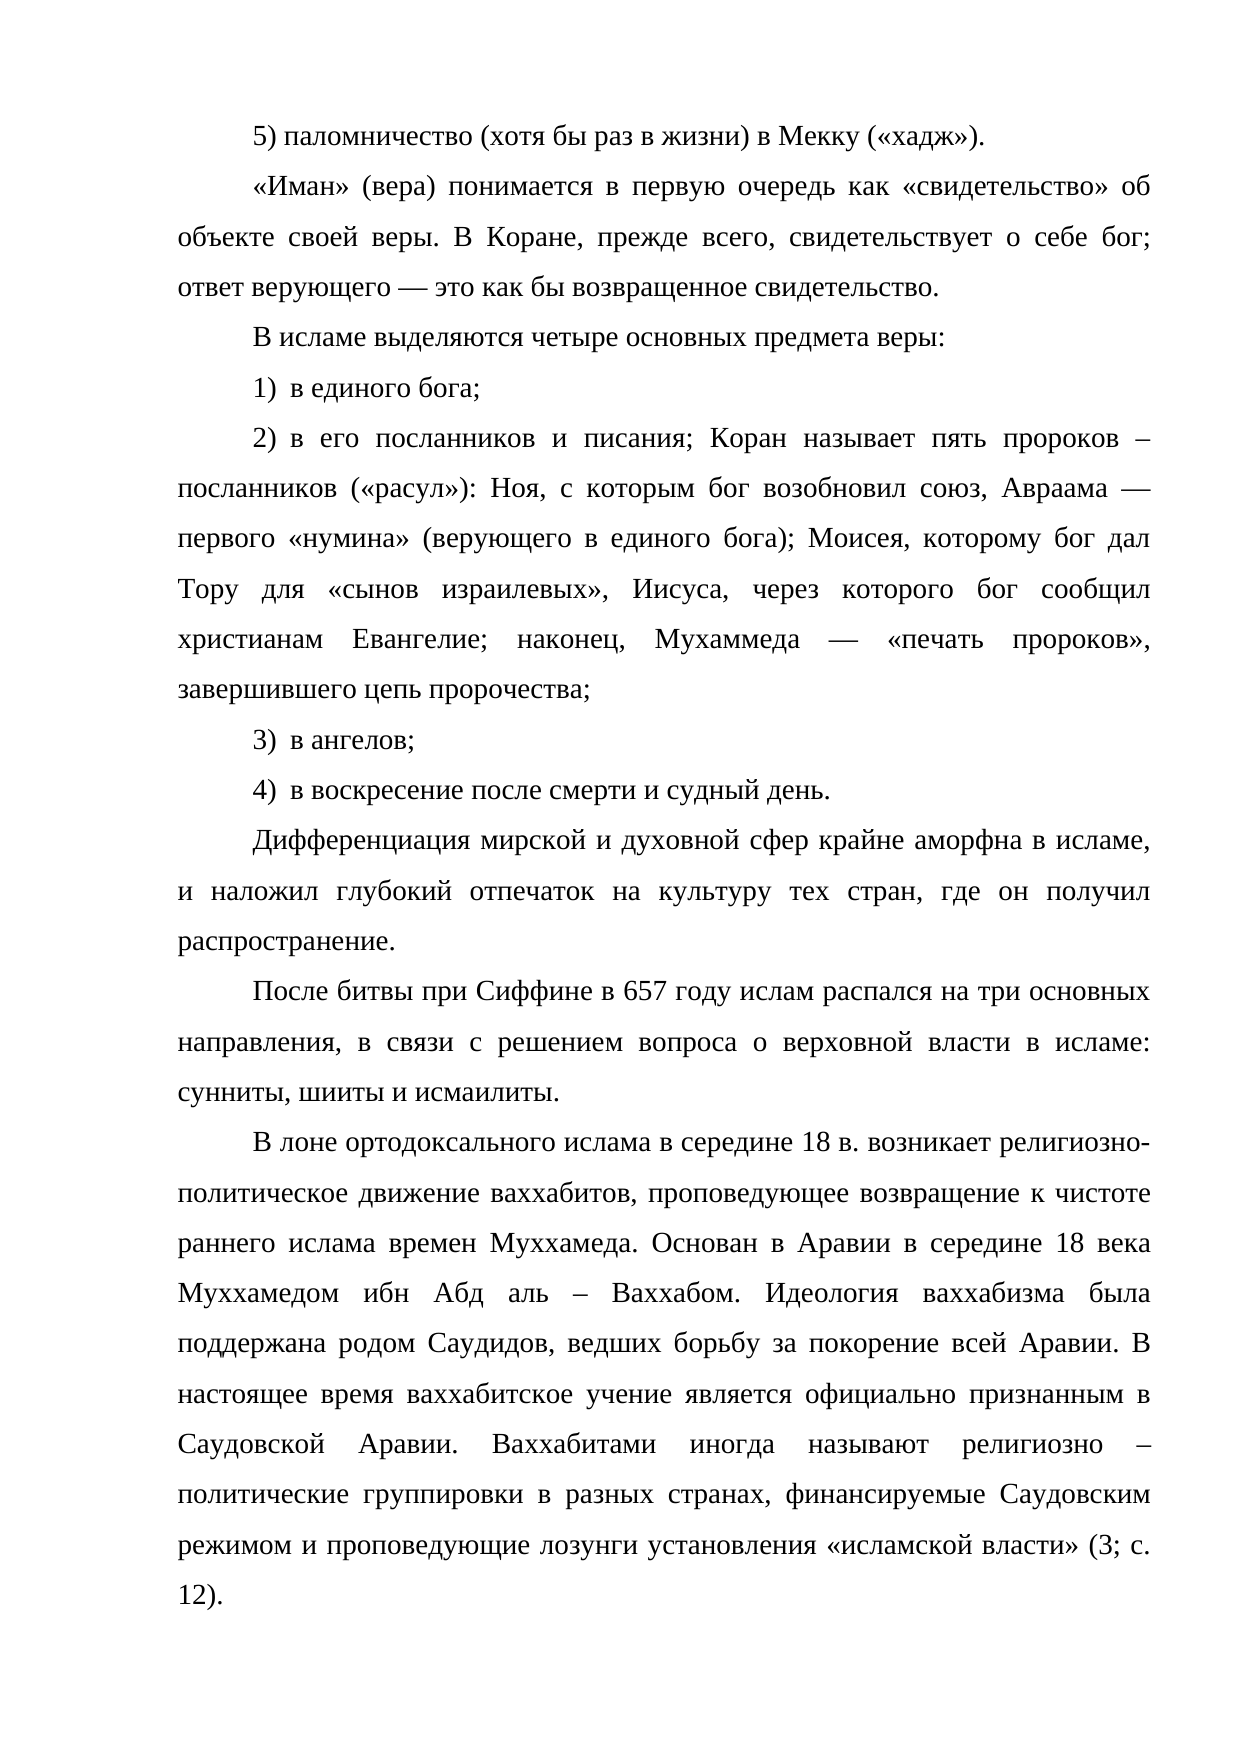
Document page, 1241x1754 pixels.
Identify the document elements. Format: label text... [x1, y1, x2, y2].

text 5) паломничество (хотя бы раз в жизни) в Мекку («хадж»). [177, 118, 1152, 152]
list в единого бога; [177, 370, 1152, 403]
text «Иман» (вера) понимается в первую очередь как «свидетельство» об объекте своей веры. В Коране, прежде всего, свидетельствует о себе бог; ответ верующего — это как бы возвращенное свидетельство. [177, 168, 1152, 303]
text Дифференциация мирской и духовной сфер крайне аморфна в исламе, и наложил глубокий отпечаток на культуру тех стран, где он получил распространение. [177, 822, 1152, 957]
list в его посланников и писания; Коран называет пять пророков – посланников («расул»): Ноя, с которым бог возобновил союз, Авраама — первого «нумина» (верующего в единого бога); Моисея, которому бог дал Тору для «сынов израилевых», Иисуса, через которого бог сообщил христианам Евангелие; наконец, Мухаммеда — «печать пророков», завершившего цепь пророчества; [177, 420, 1152, 705]
text В лоне ортодоксального ислама в середине 18 в. возникает религиозно-политическое движение ваххабитов, проповедующее возвращение к чистоте раннего ислама времен Муххамеда. Основан в Аравии в середине 18 века Муххамедом ибн Абд аль – Ваххабом. Идеология ваххабизма была поддержана родом Саудидов, ведших борьбу за покорение всей Аравии. В настоящее время ваххабитское учение является официально признанным в Саудовской Аравии. Ваххабитами иногда называют религиозно – политические группировки в разных странах, финансируемые Саудовским режимом и проповедующие лозунги установления «исламской власти» (3; с. 12). [177, 1124, 1152, 1611]
list в воскресение после смерти и судный день. [177, 772, 1152, 806]
list в ангелов; [177, 722, 1152, 755]
text После битвы при Сиффине в 657 году ислам распался на три основных направления, в связи с решением вопроса о верховной власти в исламе: сунниты, шииты и исмаилиты. [177, 973, 1152, 1108]
text В исламе выделяются четыре основных предмета веры: [177, 319, 1152, 353]
